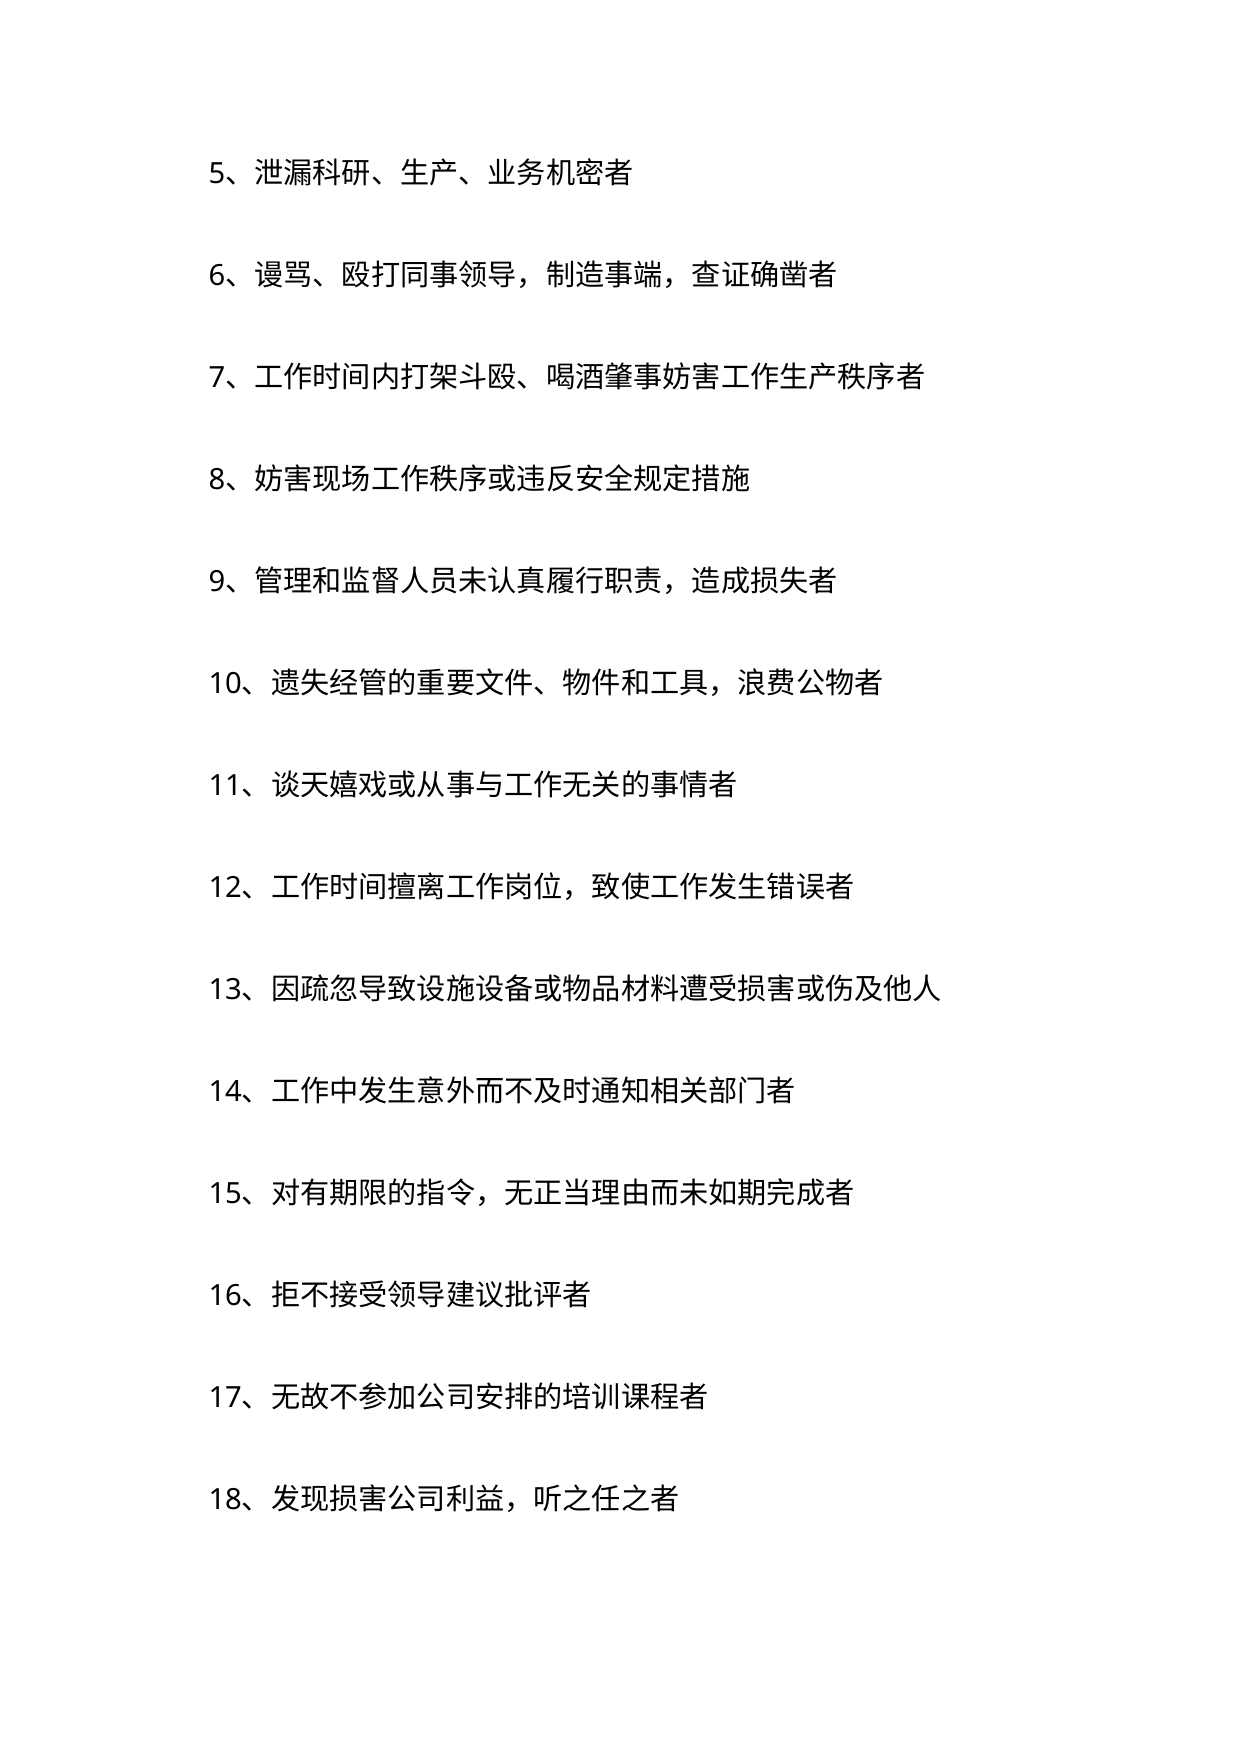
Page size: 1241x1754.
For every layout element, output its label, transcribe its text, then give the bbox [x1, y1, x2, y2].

text 8、妨害现场工作秩序或违反安全规定措施 [150, 456, 1090, 498]
text 15、对有期限的指令，无正当理由而未如期完成者 [150, 1170, 1090, 1212]
text 17、无故不参加公司安排的培训课程者 [150, 1374, 1090, 1416]
text 7、工作时间内打架斗殴、喝酒肇事妨害工作生产秩序者 [150, 354, 1090, 396]
text 10、遗失经管的重要文件、物件和工具，浪费公物者 [150, 660, 1090, 702]
text 18、发现损害公司利益，听之任之者 [150, 1476, 1090, 1518]
text 13、因疏忽导致设施设备或物品材料遭受损害或伤及他人 [150, 966, 1090, 1008]
text 16、拒不接受领导建议批评者 [150, 1272, 1090, 1314]
text 14、工作中发生意外而不及时通知相关部门者 [150, 1068, 1090, 1110]
text 9、管理和监督人员未认真履行职责，造成损失者 [150, 558, 1090, 600]
text 11、谈天嬉戏或从事与工作无关的事情者 [150, 762, 1090, 804]
text 12、工作时间擅离工作岗位，致使工作发生错误者 [150, 864, 1090, 906]
text 6、谩骂、殴打同事领导，制造事端，查证确凿者 [150, 252, 1090, 294]
text 5、泄漏科研、生产、业务机密者 [150, 150, 1090, 192]
